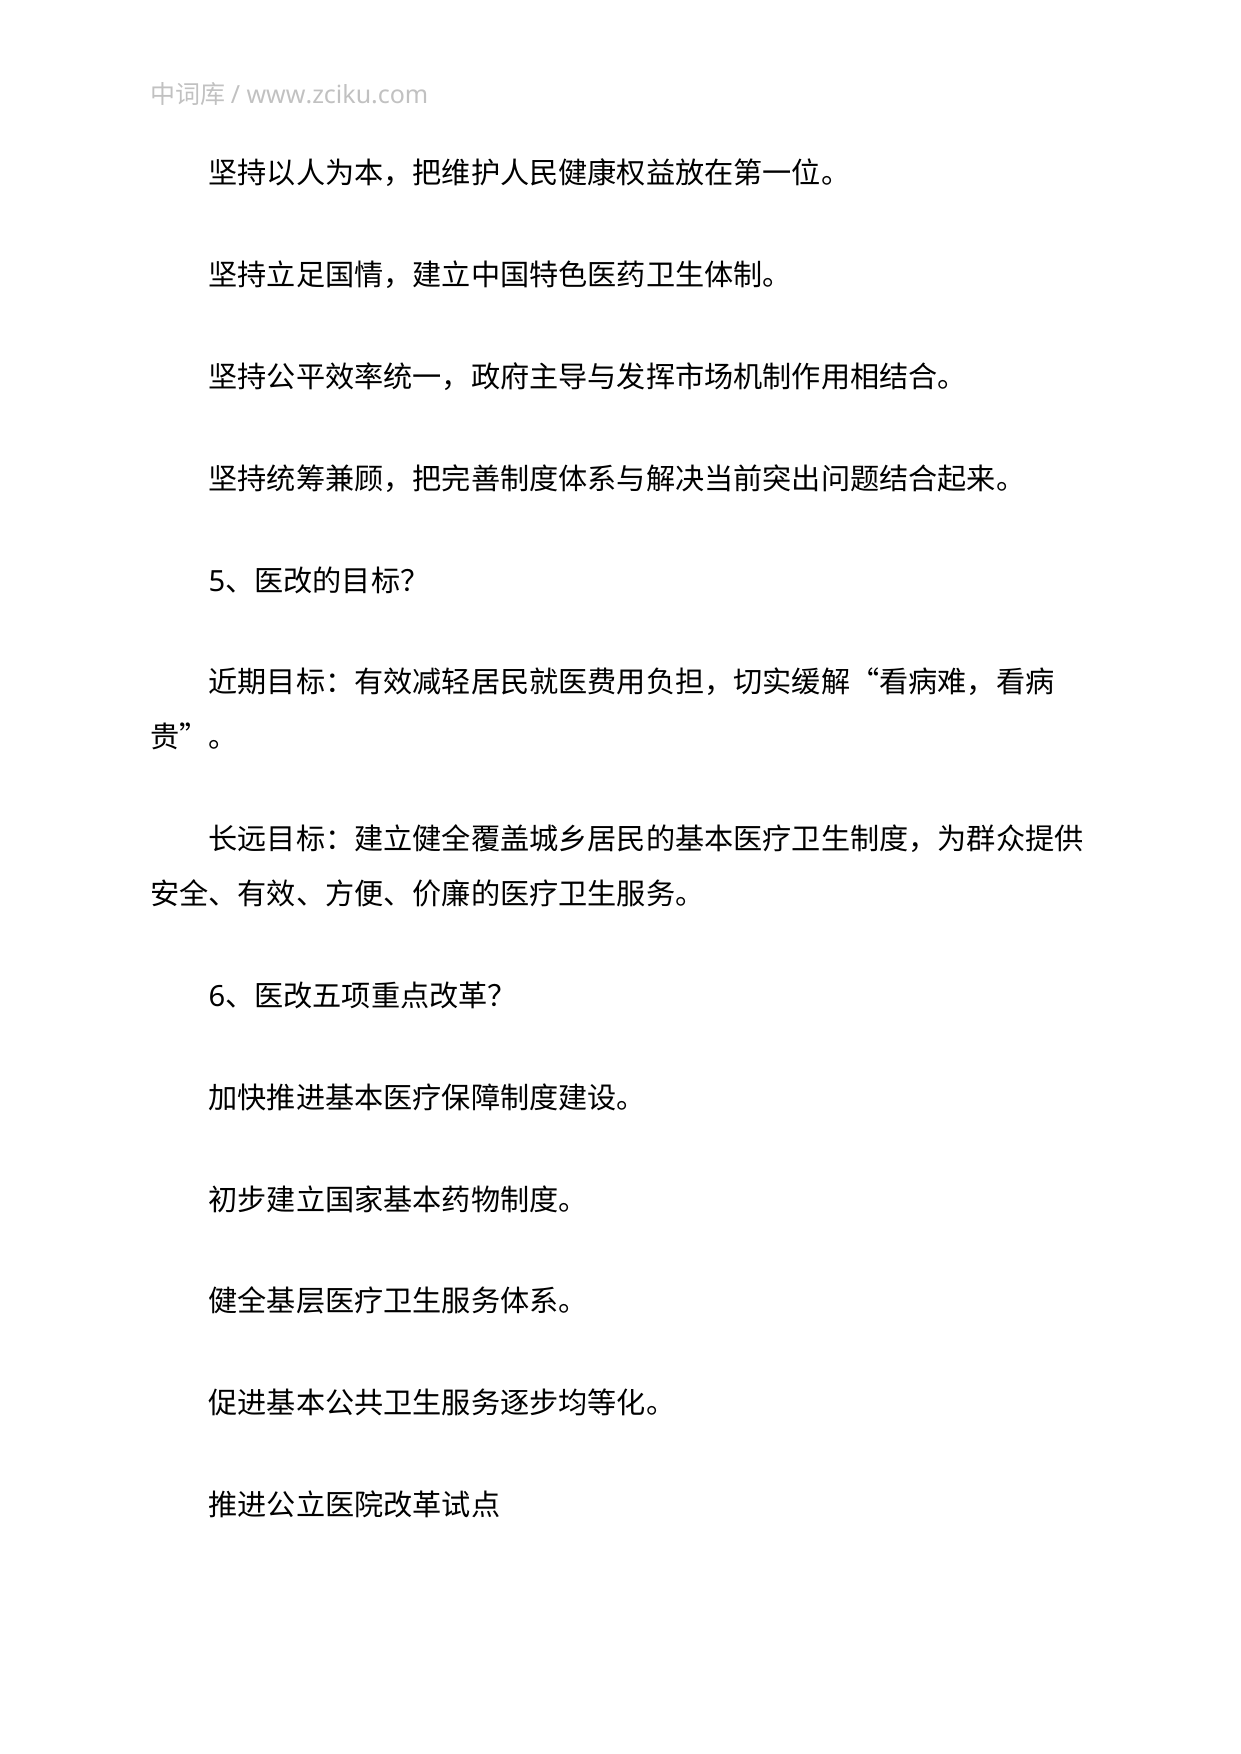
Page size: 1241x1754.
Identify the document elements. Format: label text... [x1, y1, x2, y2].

text 长远目标：建立健全覆盖城乡居民的基本医疗卫生制度，为群众提供安全、有效、方便、价廉的医疗卫生服务。 [150, 816, 1090, 913]
text 初步建立国家基本药物制度。 [150, 1176, 1090, 1218]
text 坚持以人为本，把维护人民健康权益放在第一位。 [150, 150, 1090, 192]
text 坚持公平效率统一，政府主导与发挥市场机制作用相结合。 [150, 353, 1090, 396]
text 坚持统筹兼顾，把完善制度体系与解决当前突出问题结合起来。 [150, 455, 1090, 498]
text 5、医改的目标？ [150, 557, 1090, 599]
text 健全基层医疗卫生服务体系。 [150, 1278, 1090, 1320]
text 促进基本公共卫生服务逐步均等化。 [150, 1380, 1090, 1422]
text 坚持立足国情，建立中国特色医药卫生体制。 [150, 252, 1090, 294]
text 加快推进基本医疗保障制度建设。 [150, 1074, 1090, 1117]
text 6、医改五项重点改革？ [150, 972, 1090, 1015]
text 近期目标：有效减轻居民就医费用负担，切实缓解“看病难，看病贵”。 [150, 659, 1090, 756]
text 推进公立医院改革试点 [150, 1481, 1090, 1524]
